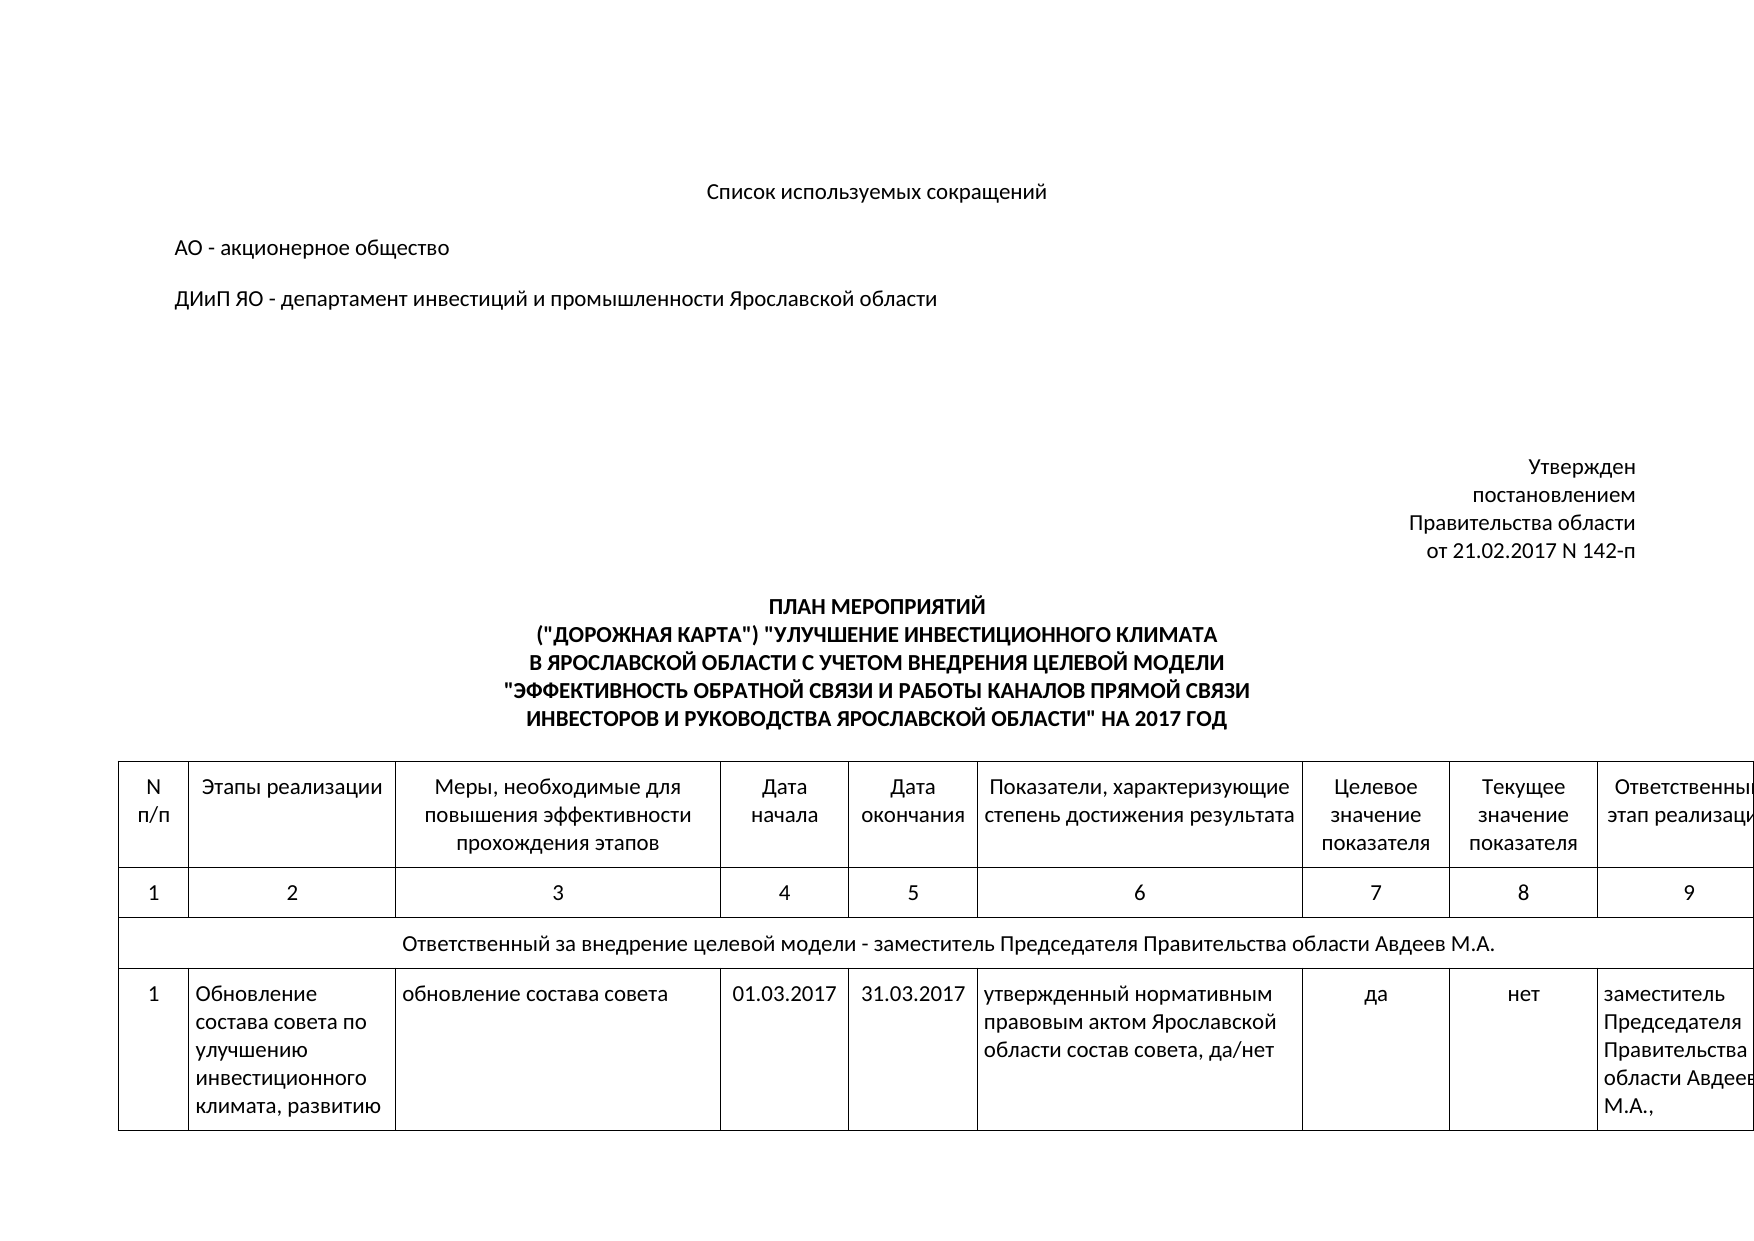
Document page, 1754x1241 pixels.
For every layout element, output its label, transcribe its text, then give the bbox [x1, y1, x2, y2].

table_cell 1 [119, 868, 188, 917]
title ("ДОРОЖНАЯ КАРТА") "УЛУЧШЕНИЕ ИНВЕСТИЦИОННОГО КЛИМАТА [118, 620, 1636, 648]
text Утвержден [118, 452, 1636, 480]
table_header N п/п [119, 762, 188, 867]
table_cell 8 [1450, 868, 1597, 917]
table_cell 31.03.2017 [849, 969, 977, 1130]
table_cell 1 [119, 969, 188, 1130]
text Правительства области [118, 508, 1636, 536]
table_cell 2 [189, 868, 395, 917]
title В ЯРОСЛАВСКОЙ ОБЛАСТИ С УЧЕТОМ ВНЕДРЕНИЯ ЦЕЛЕВОЙ МОДЕЛИ [118, 648, 1636, 676]
text от 21.02.2017 N 142-п [118, 536, 1636, 564]
table_cell 9 [1598, 868, 1753, 917]
table_cell нет [1450, 969, 1597, 1130]
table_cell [978, 969, 1302, 1130]
table_cell 5 [849, 868, 977, 917]
table_header Целевое значение показателя [1303, 762, 1449, 867]
table_cell 3 [396, 868, 720, 917]
text ДИиП ЯО - департамент инвестиций и промышленности Ярославской области [118, 284, 1636, 312]
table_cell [396, 969, 720, 1130]
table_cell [189, 969, 395, 1130]
title ПЛАН МЕРОПРИЯТИЙ [118, 592, 1636, 620]
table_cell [1598, 969, 1753, 1130]
table_cell Ответственный за внедрение целевой модели - заместитель Председателя Правительства области Авдеев М.А. [119, 918, 1753, 967]
table_cell 4 [721, 868, 848, 917]
title ИНВЕСТОРОВ И РУКОВОДСТВА ЯРОСЛАВСКОЙ ОБЛАСТИ" НА 2017 ГОД [118, 704, 1636, 732]
table_cell 6 [978, 868, 1302, 917]
table_cell 7 [1303, 868, 1449, 917]
table_header Дата начала [721, 762, 848, 867]
table_cell 01.03.2017 [721, 969, 848, 1130]
text АО - акционерное общество [118, 233, 1636, 261]
text Список используемых сокращений [118, 177, 1636, 205]
table_header Дата окончания [849, 762, 977, 867]
table_header Ответственный этап реализации [1598, 762, 1753, 867]
title "ЭФФЕКТИВНОСТЬ ОБРАТНОЙ СВЯЗИ И РАБОТЫ КАНАЛОВ ПРЯМОЙ СВЯЗИ [118, 676, 1636, 704]
text постановлением [118, 480, 1636, 508]
table_header Этапы реализации [189, 762, 395, 867]
table_header Показатели, характеризующие степень достижения результата [978, 762, 1302, 867]
table_cell да [1303, 969, 1449, 1130]
table_header Меры, необходимые для повышения эффективности прохождения этапов [396, 762, 720, 867]
table_header Текущее значение показателя [1450, 762, 1597, 867]
